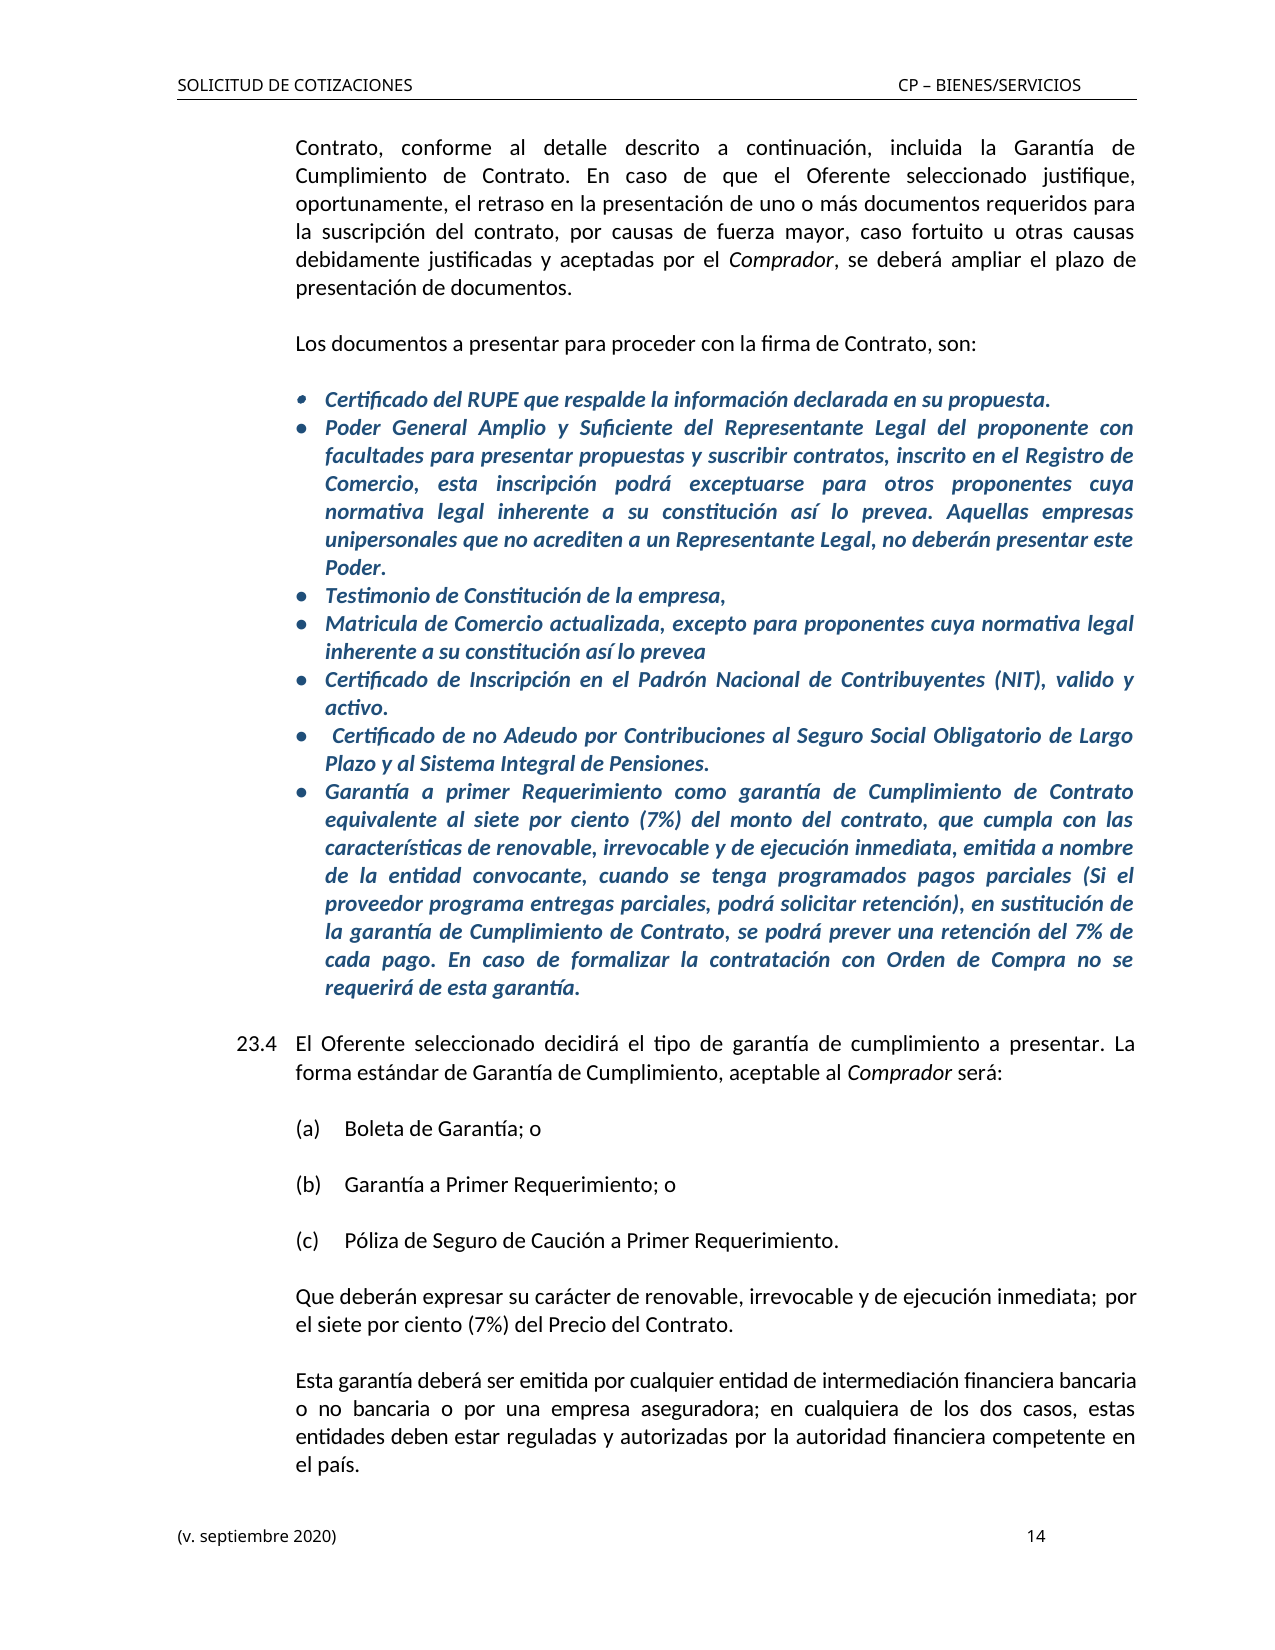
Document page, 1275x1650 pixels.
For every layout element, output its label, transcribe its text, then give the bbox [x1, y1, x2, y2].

list Los documentos a presentar para proceder con la firma de Contrato, son: [295, 329, 1137, 357]
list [236, 133, 1137, 301]
list Garantía a Primer Requerimiento; o [295, 1170, 1137, 1198]
list • Matricula de Comercio actualizada, excepto para proponentes cuya normativa legal inherente a su constitución así lo prevea [295, 609, 1137, 665]
list • Testimonio de Constitución de la empresa, [295, 581, 1137, 609]
list Boleta de Garantía; o [295, 1114, 1137, 1142]
list Que deberán expresar su carácter de renovable, irrevocable y de ejecución inmediata; por el siete por ciento (7%) del Precio del Contrato. [295, 1282, 1137, 1338]
list Póliza de Seguro de Caución a Primer Requerimiento. [295, 1226, 1137, 1254]
list • Poder General Amplio y Suficiente del Representante Legal del proponente con facultades para presentar propuestas y suscribir contratos, inscrito en el Registro de Comercio, esta inscripción podrá exceptuarse para otros proponentes cuya normativa legal inherente a su constitución así lo prevea. Aquellas empresas unipersonales que no acrediten a un Representante Legal, no deberán presentar este Poder. [295, 413, 1137, 581]
list Certificado del RUPE que respalde la información declarada en su propuesta. [295, 385, 1137, 413]
list • Garantía a primer Requerimiento como garantía de Cumplimiento de Contrato equivalente al siete por ciento (7%) del monto del contrato, que cumpla con las características de renovable, irrevocable y de ejecución inmediata, emitida a nombre de la entidad convocante, cuando se tenga programados pagos parciales (Si el proveedor programa entregas parciales, podrá solicitar retención), en sustitución de la garantía de Cumplimiento de Contrato, se podrá prever una retención del 7% de cada pago. En caso de formalizar la contratación con Orden de Compra no se requerirá de esta garantía. [295, 777, 1137, 1002]
list • Certificado de no Adeudo por Contribuciones al Seguro Social Obligatorio de Largo Plazo y al Sistema Integral de Pensiones. [295, 721, 1137, 777]
list El Oferente seleccionado decidirá el tipo de garantía de cumplimiento a presentar. La forma estándar de Garantía de Cumplimiento, aceptable al Comprador será: [236, 1029, 1137, 1086]
list • Certificado de Inscripción en el Padrón Nacional de Contribuyentes (NIT), valido y activo. [295, 665, 1137, 721]
list Esta garantía deberá ser emitida por cualquier entidad de intermediación financiera bancaria o no bancaria o por una empresa aseguradora; en cualquiera de los dos casos, estas entidades deben estar reguladas y autorizadas por la autoridad financiera competente en el país. [295, 1366, 1137, 1478]
